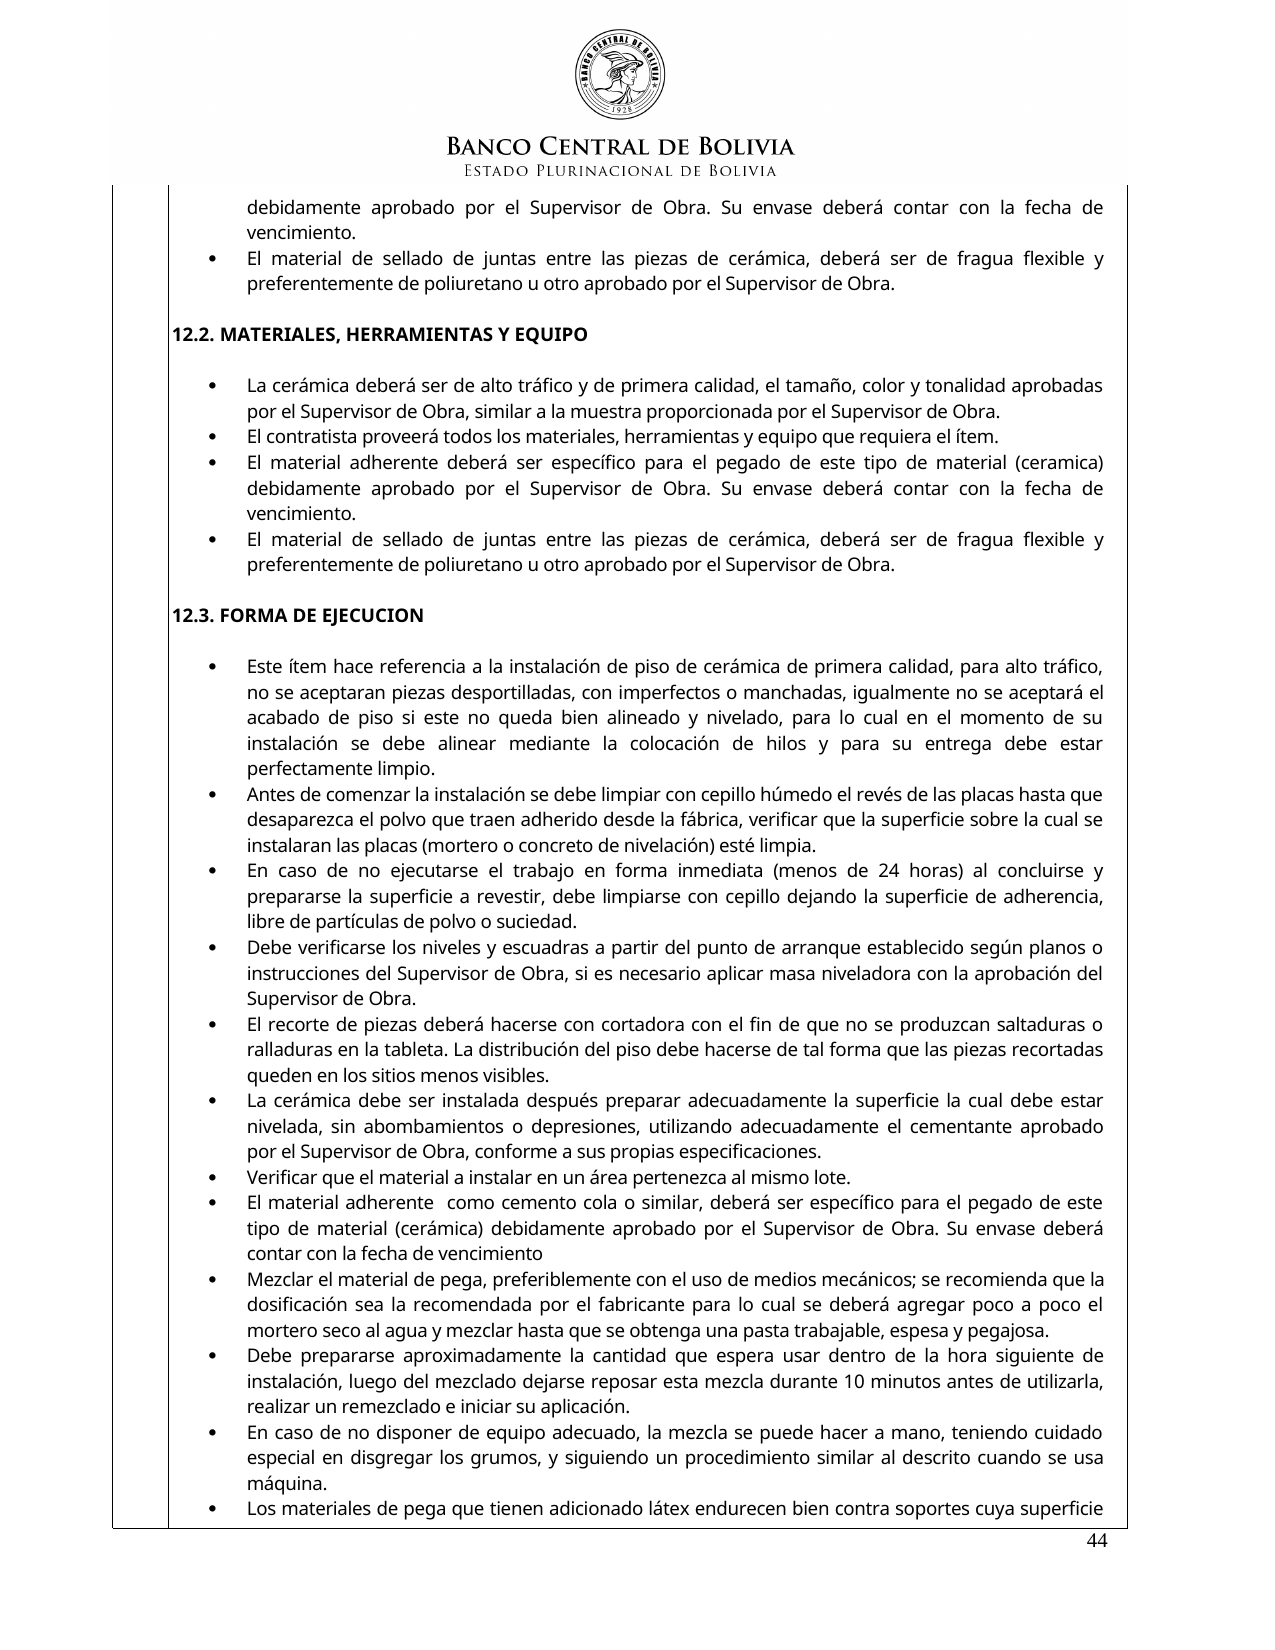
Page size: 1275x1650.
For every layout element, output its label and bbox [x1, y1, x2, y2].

picture [109, 0, 1129, 185]
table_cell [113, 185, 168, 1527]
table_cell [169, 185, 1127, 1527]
